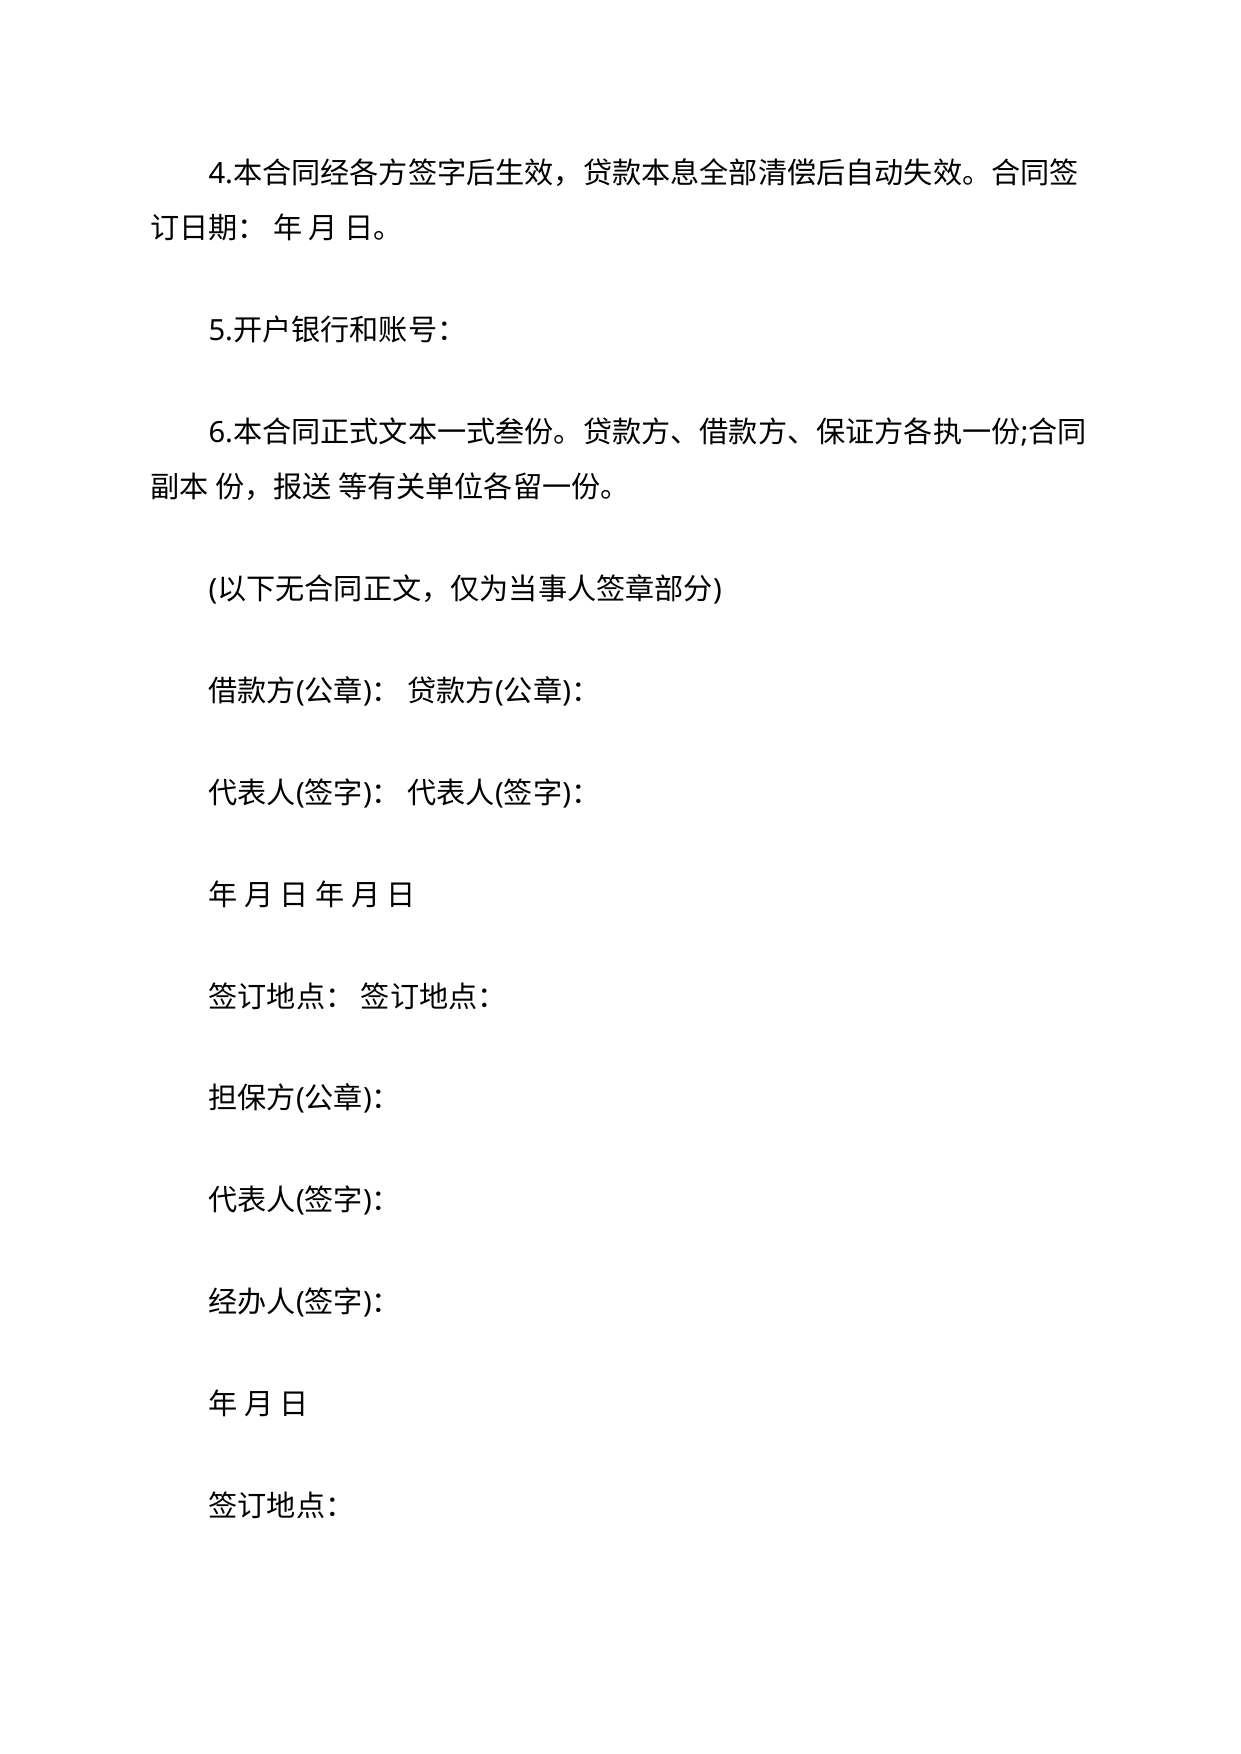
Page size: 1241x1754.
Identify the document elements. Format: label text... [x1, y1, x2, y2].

text 4.本合同经各方签字后生效，贷款本息全部清偿后自动失效。合同签订日期： 年 月 日。 [150, 150, 1090, 247]
text 6.本合同正式文本一式叁份。贷款方、借款方、保证方各执一份;合同副本 份，报送 等有关单位各留一份。 [150, 409, 1090, 506]
text 年 月 日 [150, 1381, 1090, 1423]
text 代表人(签字)： [150, 1177, 1090, 1219]
text 年 月 日 年 月 日 [150, 871, 1090, 914]
text 5.开户银行和账号： [150, 307, 1090, 349]
text (以下无合同正文，仅为当事人签章部分) [150, 566, 1090, 608]
text 担保方(公章)： [150, 1075, 1090, 1117]
text 签订地点： 签订地点： [150, 973, 1090, 1016]
text 签订地点： [150, 1483, 1090, 1525]
text 经办人(签字)： [150, 1279, 1090, 1321]
text 借款方(公章)： 贷款方(公章)： [150, 667, 1090, 710]
text 代表人(签字)： 代表人(签字)： [150, 769, 1090, 812]
